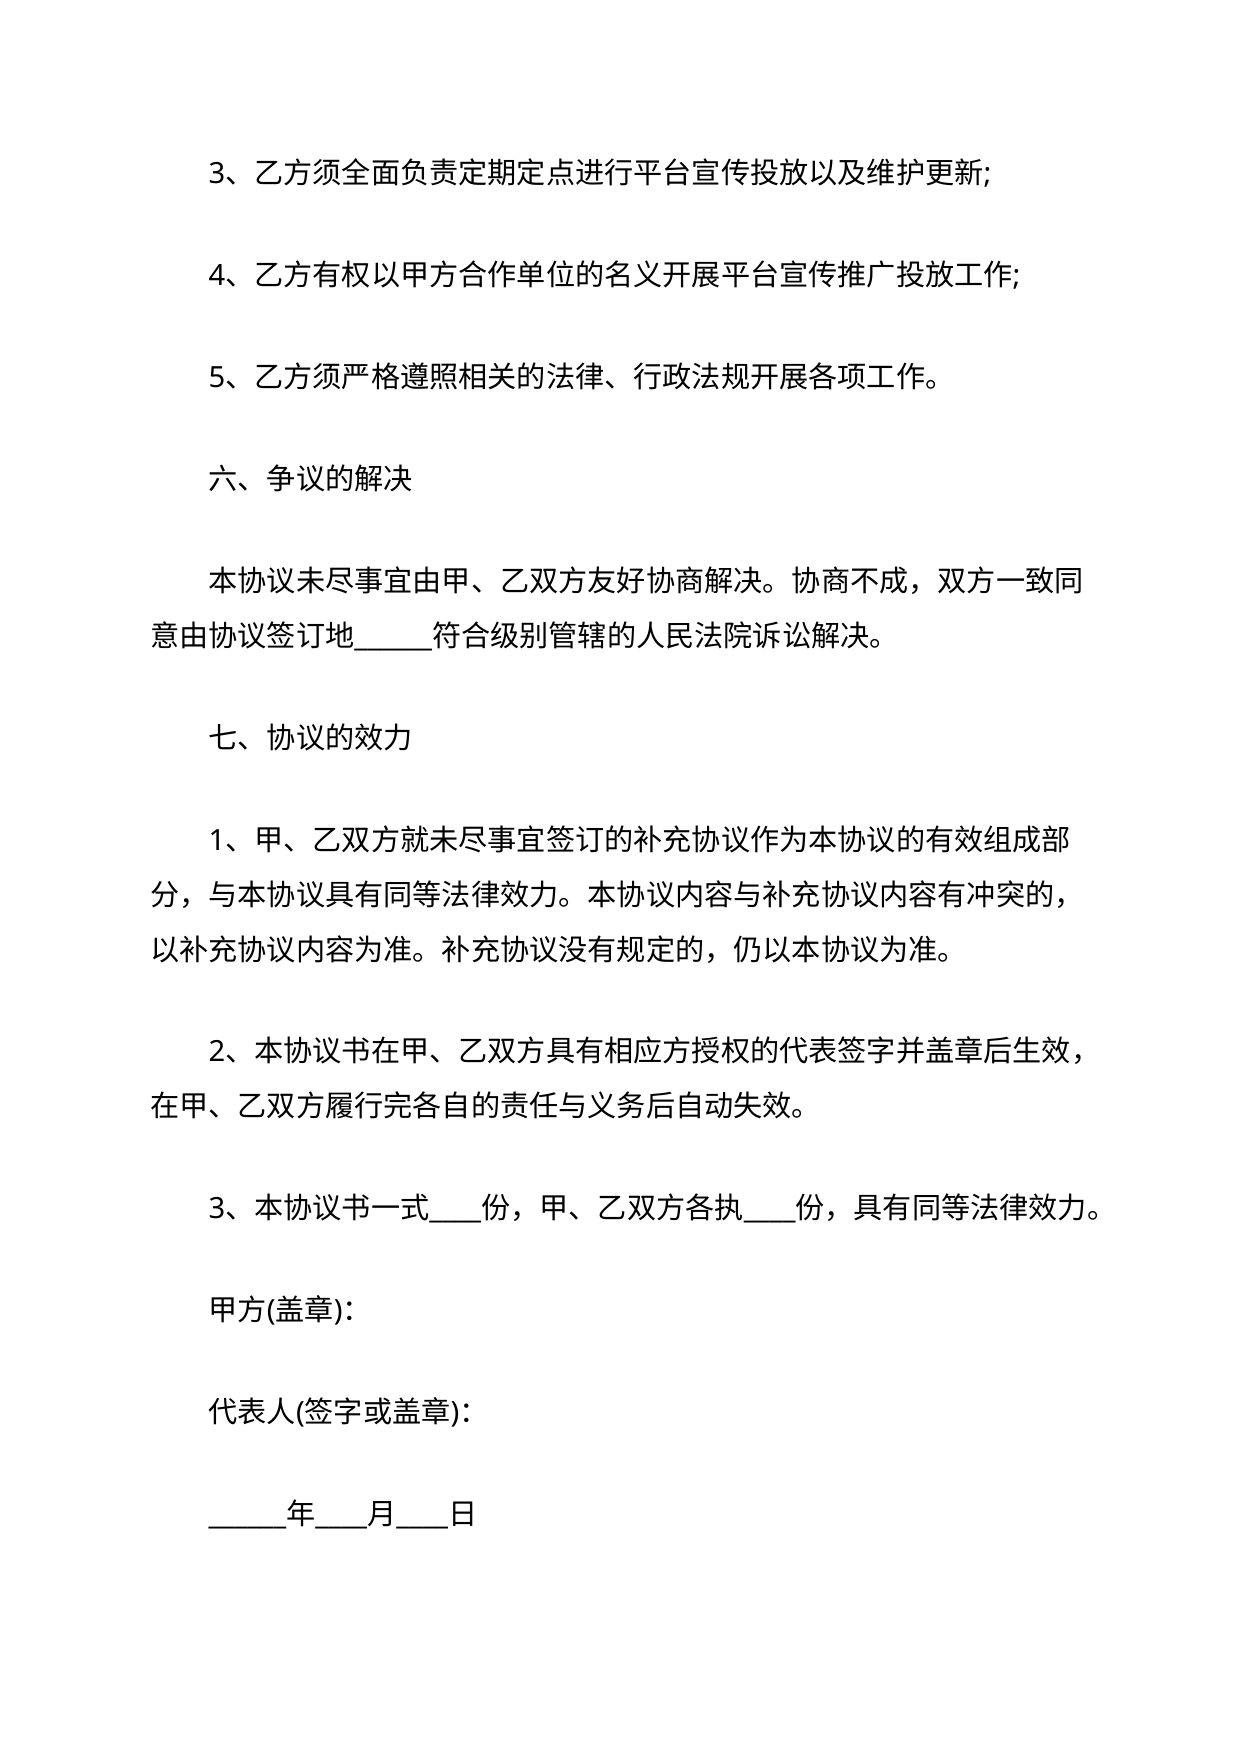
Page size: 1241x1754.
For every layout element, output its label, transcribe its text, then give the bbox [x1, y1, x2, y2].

text 2、本协议书在甲、乙双方具有相应方授权的代表签字并盖章后生效，在甲、乙双方履行完各自的责任与义务后自动失效。 [150, 1028, 1090, 1125]
text 本协议未尽事宜由甲、乙双方友好协商解决。协商不成，双方一致同意由协议签订地______符合级别管辖的人民法院诉讼解决。 [150, 558, 1090, 655]
text 七、协议的效力 [150, 714, 1090, 757]
text 甲方(盖章)： [150, 1287, 1090, 1329]
text ______年____月____日 [150, 1491, 1090, 1533]
text 4、乙方有权以甲方合作单位的名义开展平台宣传推广投放工作; [150, 252, 1090, 294]
text 5、乙方须严格遵照相关的法律、行政法规开展各项工作。 [150, 354, 1090, 396]
text 六、争议的解决 [150, 456, 1090, 498]
text 3、本协议书一式____份，甲、乙双方各执____份，具有同等法律效力。 [150, 1185, 1090, 1227]
text 1、甲、乙双方就未尽事宜签订的补充协议作为本协议的有效组成部分，与本协议具有同等法律效力。本协议内容与补充协议内容有冲突的，以补充协议内容为准。补充协议没有规定的，仍以本协议为准。 [150, 816, 1090, 968]
text 3、乙方须全面负责定期定点进行平台宣传投放以及维护更新; [150, 150, 1090, 192]
text 代表人(签字或盖章)： [150, 1389, 1090, 1431]
